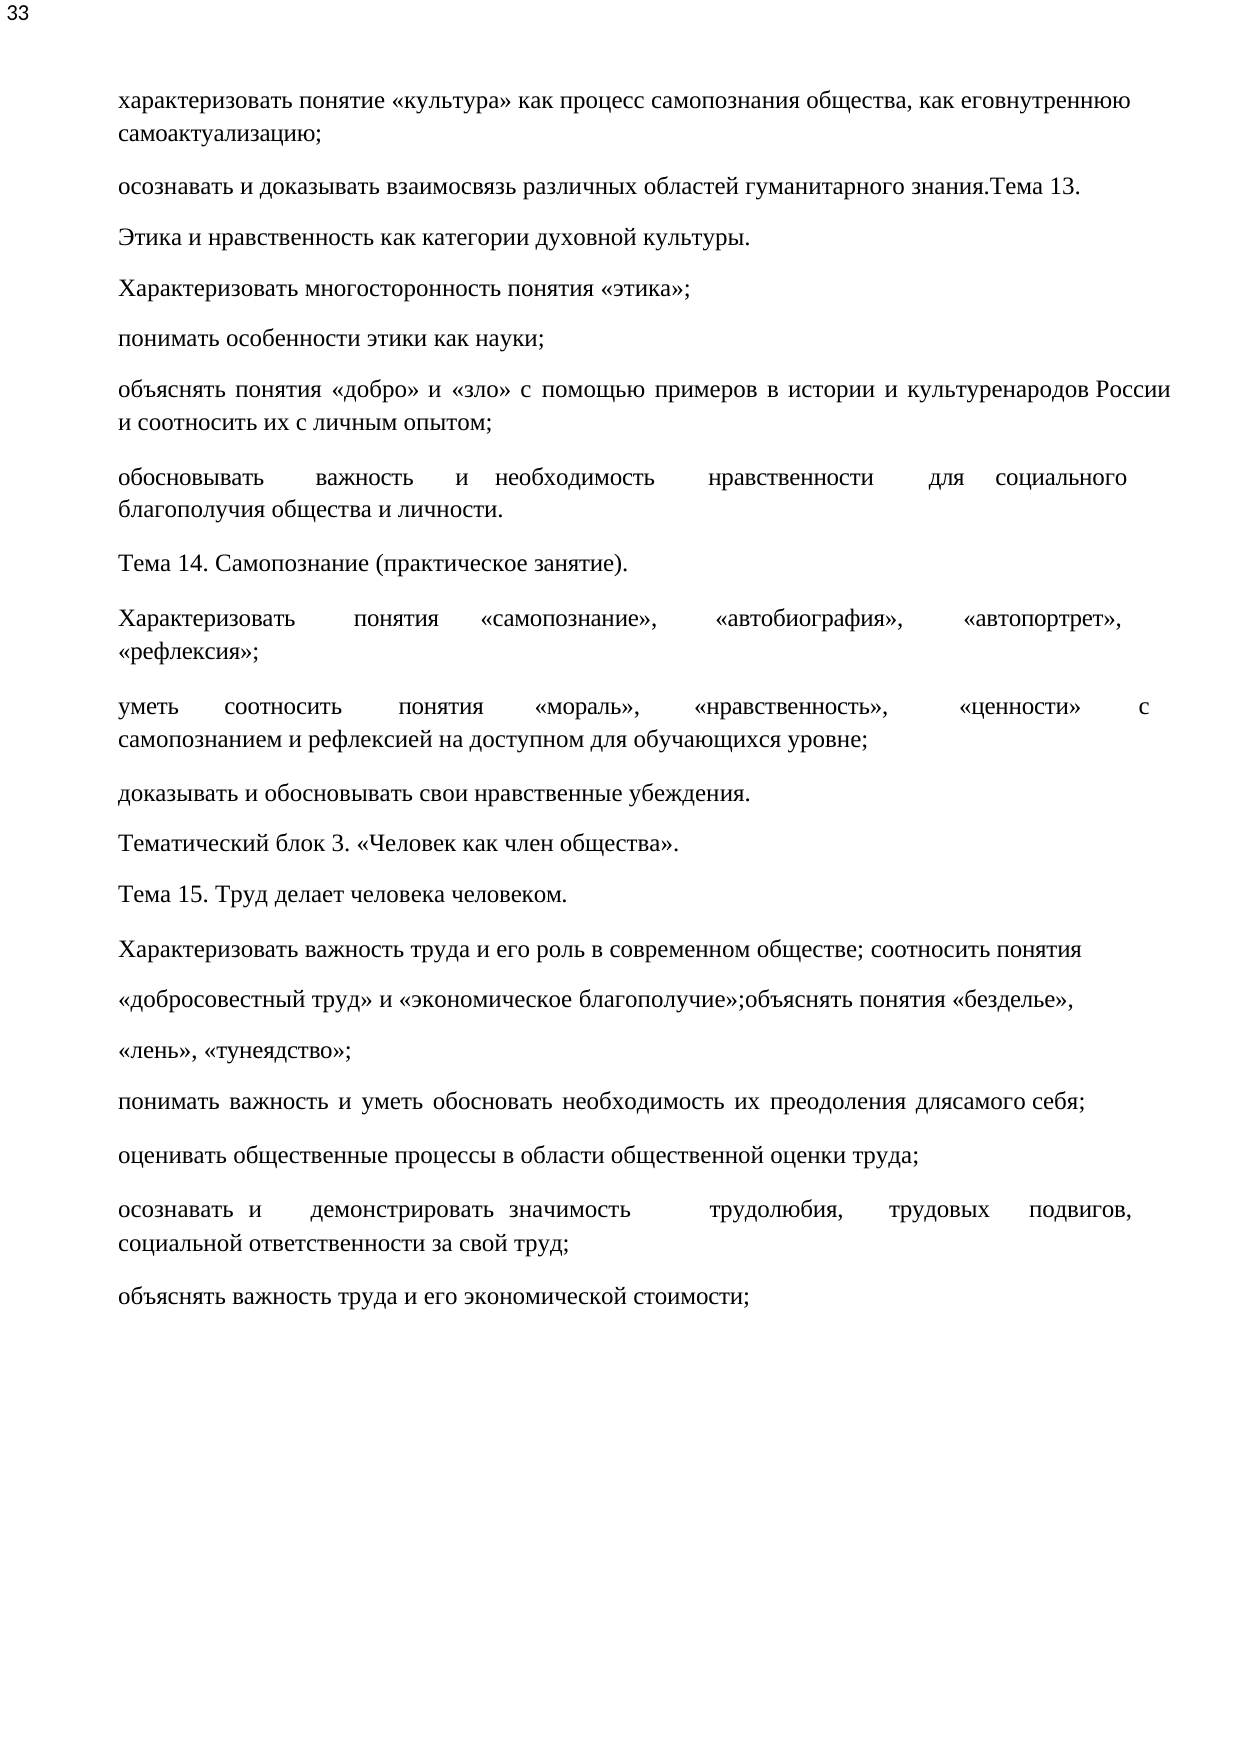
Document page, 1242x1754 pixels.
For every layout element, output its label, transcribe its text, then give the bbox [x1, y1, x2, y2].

text «добросовестный труд» и «экономическое благополучие»;объяснять понятия «безделье», [118, 984, 1192, 1013]
text объяснять понятия «добро» и «зло» с помощью примеров в истории и культуренародов России и соотносить их с личным опытом; [118, 374, 1181, 436]
text осознавать и демонстрировать значимость трудолюбия, трудовых подвигов, социальной ответственности за свой труд; [118, 1194, 1135, 1256]
text Тема 14. Самопознание (практическое занятие). [118, 548, 1192, 577]
text Тема 15. Труд делает человека человеком. [118, 879, 1192, 908]
text понимать важность и уметь обосновать необходимость их преодоления длясамого себя; оценивать общественные процессы в области общественной оценки труда; [118, 1086, 1150, 1169]
text уметь соотносить понятия «мораль», «нравственность», «ценности» с самопознанием и рефлексией на доступном для обучающихся уровне; [118, 691, 1151, 753]
text Характеризовать понятия «самопознание», «автобиография», «автопортрет», [118, 603, 1192, 632]
text «лень», «тунеядство»; [118, 1035, 1192, 1064]
text объяснять важность труда и его экономической стоимости; [118, 1281, 1192, 1310]
text осознавать и доказывать взаимосвязь различных областей гуманитарного знания.Тема 13. Этика и нравственность как категории духовной культуры. [118, 171, 1137, 251]
text «рефлексия»; [118, 636, 1192, 665]
text обосновывать важность и необходимость нравственности для социального благополучия общества и личности. [118, 462, 1130, 523]
text доказывать и обосновывать свои нравственные убеждения. Тематический блок 3. «Человек как член общества». [118, 778, 844, 857]
text Характеризовать важность труда и его роль в современном обществе; соотносить понятия [118, 934, 1192, 963]
text характеризовать понятие «культура» как процесс самопознания общества, как еговнутреннюю самоактуализацию; [118, 85, 1192, 147]
text Характеризовать многосторонность понятия «этика»; понимать особенности этики как науки; [118, 273, 769, 352]
